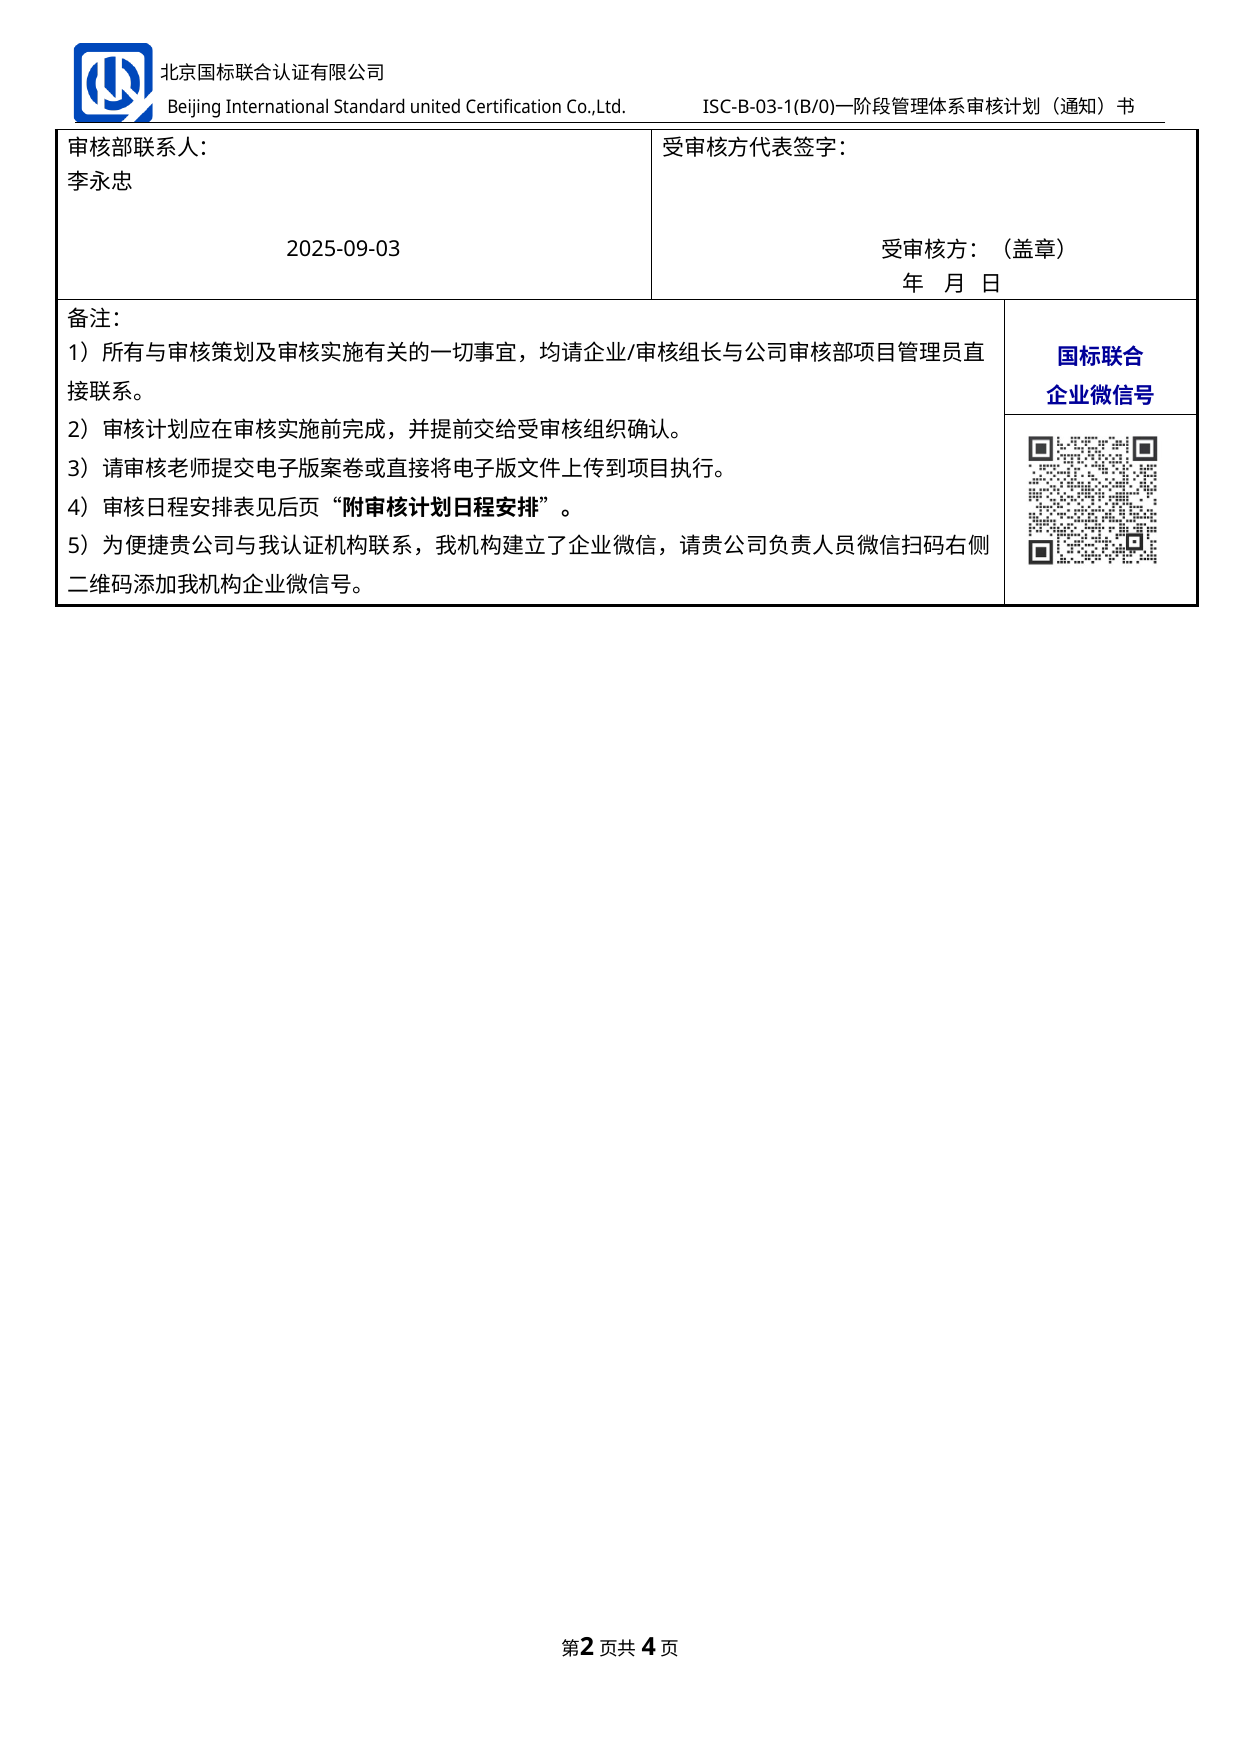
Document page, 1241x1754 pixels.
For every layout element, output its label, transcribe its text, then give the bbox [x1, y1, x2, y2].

table_cell 国标联合 企业微信号 [1005, 300, 1196, 414]
table_cell [1005, 415, 1196, 604]
table_cell 审核部联系人： 李永忠 2025-09-03 [58, 130, 651, 299]
picture [73, 43, 153, 123]
table_cell 备注： 1）所有与审核策划及审核实施有关的一切事宜，均请企业/审核组长与公司审核部项目管理员直接联系。 2）审核计划应在审核实施前完成，并提前交给受审核组织确认。 3）请审核老师提交电子版案卷或直接将电子版文件上传到项目执行。 4）审核日程安排表见后页“附审核计划日程安排”。 5）为便捷贵公司与我认证机构联系，我机构建立了企业微信，请贵公司负责人员微信扫码右侧二维码添加我机构企业微信号。 [58, 300, 1004, 604]
table_cell 受审核方代表签字： 受审核方：（盖章） 年 月 日 [652, 130, 1196, 299]
picture [1020, 430, 1166, 574]
